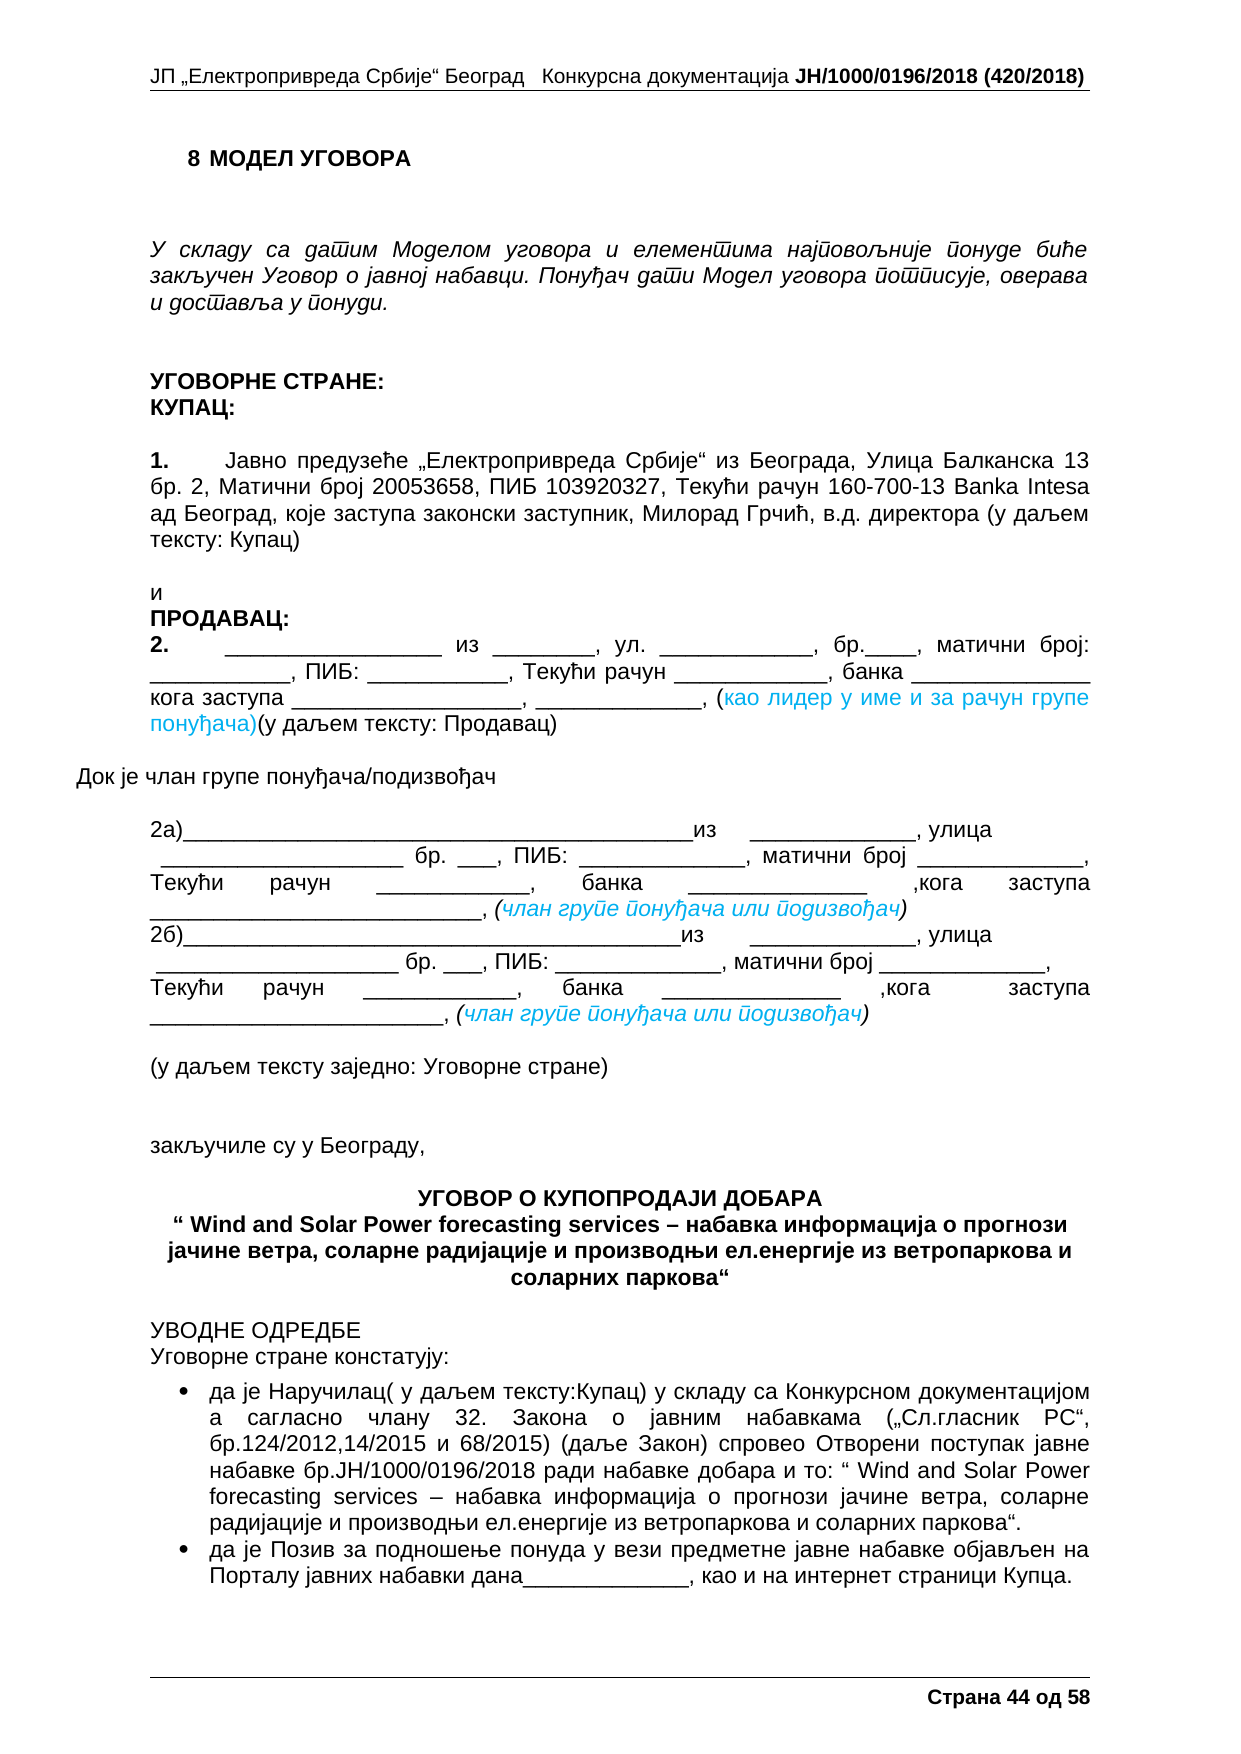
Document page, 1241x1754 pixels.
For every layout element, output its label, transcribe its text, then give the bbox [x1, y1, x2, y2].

text УГОВОР О КУПОПРОДАЈИ ДОБАРА [150, 1185, 1090, 1211]
list Док је члан групе понуђача/подизвођач [76, 763, 1090, 789]
text ПРОДАВАЦ: [150, 605, 1090, 631]
text да је Наручилац( у даљем тексту:Купац) у складу са Конкурсном документацијом а сагласно члану 32. Закона о јавним набавкама („Сл.гласник РС“, бр.124/2012,14/2015 и 68/2015) (даље Закон) спровео Отворени поступак јавне набавке бр.ЈН/1000/0196/2018 ради набавке добара и то: “ Wind and Solar Power forecasting services – набавка информација о прогнози јачине ветра, соларне радијације и производњи ел.енергије из ветропаркова и соларних паркова“. [179, 1378, 1090, 1536]
text ___________________ бр. ___, ПИБ: _____________, матични број _____________, [150, 948, 1090, 974]
text 2а)________________________________________из _____________, улица [150, 816, 1090, 842]
text “ Wind and Solar Power forecasting services – набавка информација о прогнози јачине ветра, соларне радијације и производњи ел.енергије из ветропаркова и соларних паркова“ [150, 1211, 1090, 1290]
text да је Позив за подношење понуда у вези предметне јавне набавке објављен на Порталу јавних набавки дана_____________, као и на интернет страници Купца. [179, 1536, 1090, 1588]
text УВОДНЕ ОДРЕДБЕ [150, 1317, 1090, 1343]
text (у даљем тексту заједно: Уговорне стране) [150, 1053, 1090, 1079]
text 2б)_______________________________________из _____________, улица [150, 921, 1090, 948]
text и [150, 579, 1090, 605]
list МОДЕЛ УГОВОРА [187, 144, 1090, 171]
text Уговорне стране констатују: [150, 1343, 1090, 1369]
list _________________ из ________, ул. ____________, бр.____, матични број: ___________, ПИБ: ___________, Текући рачун ____________, банка ______________ кога заступа __________________, _____________, (као лидер у име и за рачун групе понуђача)(у даљем тексту: Продавац) [150, 631, 1090, 737]
text У складу са датим Моделом уговора и елементима најповољније понуде биће закључен Уговор о јавној набавци. Понуђач дати Модел уговора потписује, оверава и доставља у понуди. [150, 236, 1090, 315]
list Јавно предузеће „Електропривреда Србије“ из Београда, Улица Балканска 13 бр. 2, Матични број 20053658, ПИБ 103920327, Текући рачун 160-700-13 Banka Intesа ад Београд, које заступа законски заступник, Милорад Грчић, в.д. директора (у даљем тексту: Купац) [150, 447, 1090, 552]
text ___________________ бр. ___, ПИБ: _____________, матични број _____________, Текући рачун ____________, банка ______________ ,кога заступа __________________________, (члан групе понуђача или подизвођач) [150, 842, 1090, 921]
text УГОВОРНЕ СТРАНЕ: [150, 368, 1090, 394]
text КУПАЦ: [150, 394, 1090, 421]
text Текући рачун ____________, банка ______________ ,кога заступа _______________________, (члан групе понуђача или подизвођач) [150, 974, 1090, 1027]
text закључиле су у Београду, [150, 1132, 1090, 1158]
